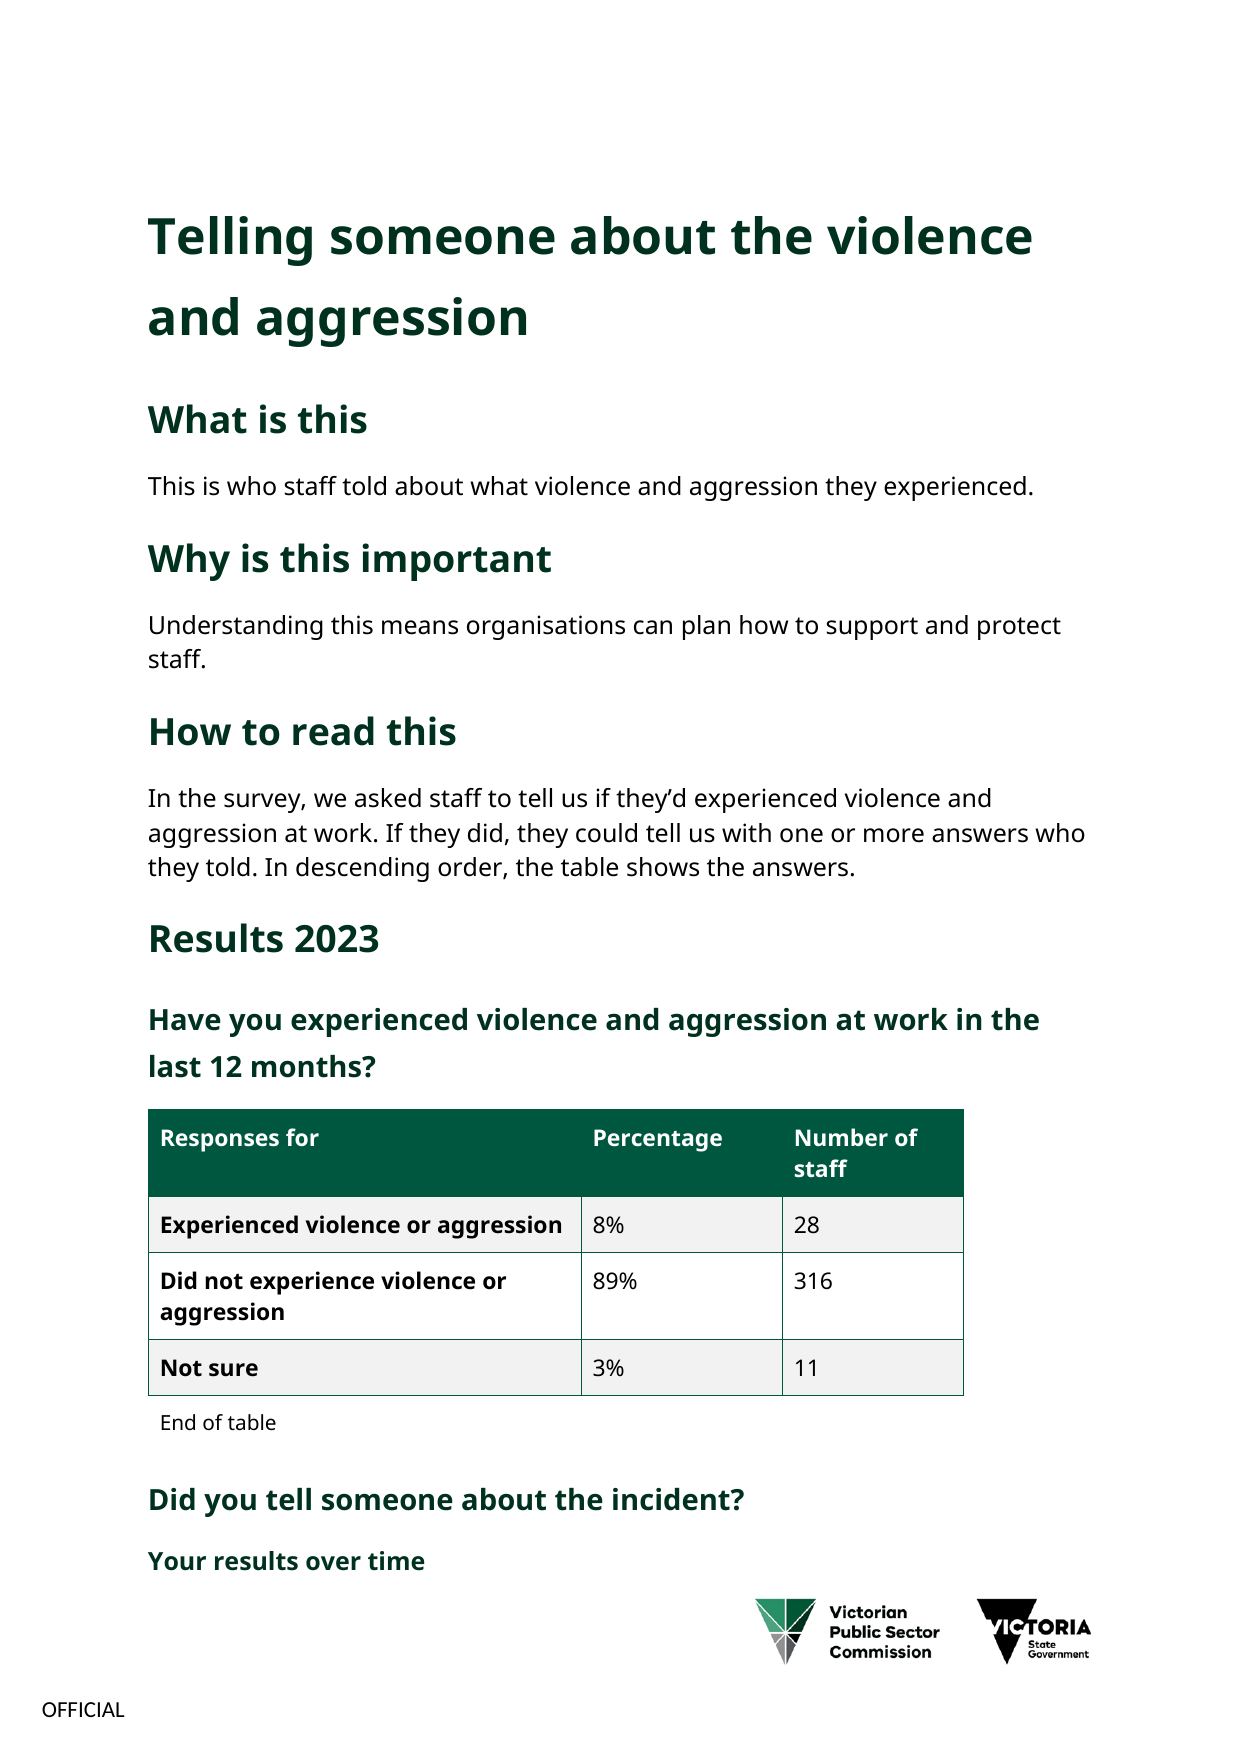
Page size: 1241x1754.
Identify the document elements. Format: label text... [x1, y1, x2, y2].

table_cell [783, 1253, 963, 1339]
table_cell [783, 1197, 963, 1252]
subtitle Telling someone about the violence and aggression [148, 201, 1092, 350]
subtitle Your results over time [148, 1543, 1092, 1577]
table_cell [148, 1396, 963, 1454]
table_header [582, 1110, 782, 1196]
text In the survey, we asked staff to tell us if they’d experienced violence and aggression at work. If they did, they could tell us with one or more answers who they told. In descending order, the table shows the answers. [148, 781, 1092, 883]
subtitle How to read this [148, 705, 1092, 756]
subtitle Did you tell someone about the incident? [148, 1479, 1092, 1518]
subtitle Results 2023 [148, 912, 1092, 963]
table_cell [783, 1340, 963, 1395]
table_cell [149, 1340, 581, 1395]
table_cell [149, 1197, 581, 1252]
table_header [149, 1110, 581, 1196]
subtitle What is this [148, 393, 1092, 444]
text Understanding this means organisations can plan how to support and protect staff. [148, 608, 1092, 676]
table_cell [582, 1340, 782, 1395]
picture [754, 1598, 1093, 1666]
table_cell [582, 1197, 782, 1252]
text This is who staff told about what violence and aggression they experienced. [148, 469, 1092, 503]
subtitle Why is this important [148, 532, 1092, 583]
subtitle Have you experienced violence and aggression at work in the last 12 months? [148, 999, 1092, 1086]
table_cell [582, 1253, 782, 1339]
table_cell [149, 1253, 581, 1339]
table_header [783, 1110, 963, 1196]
